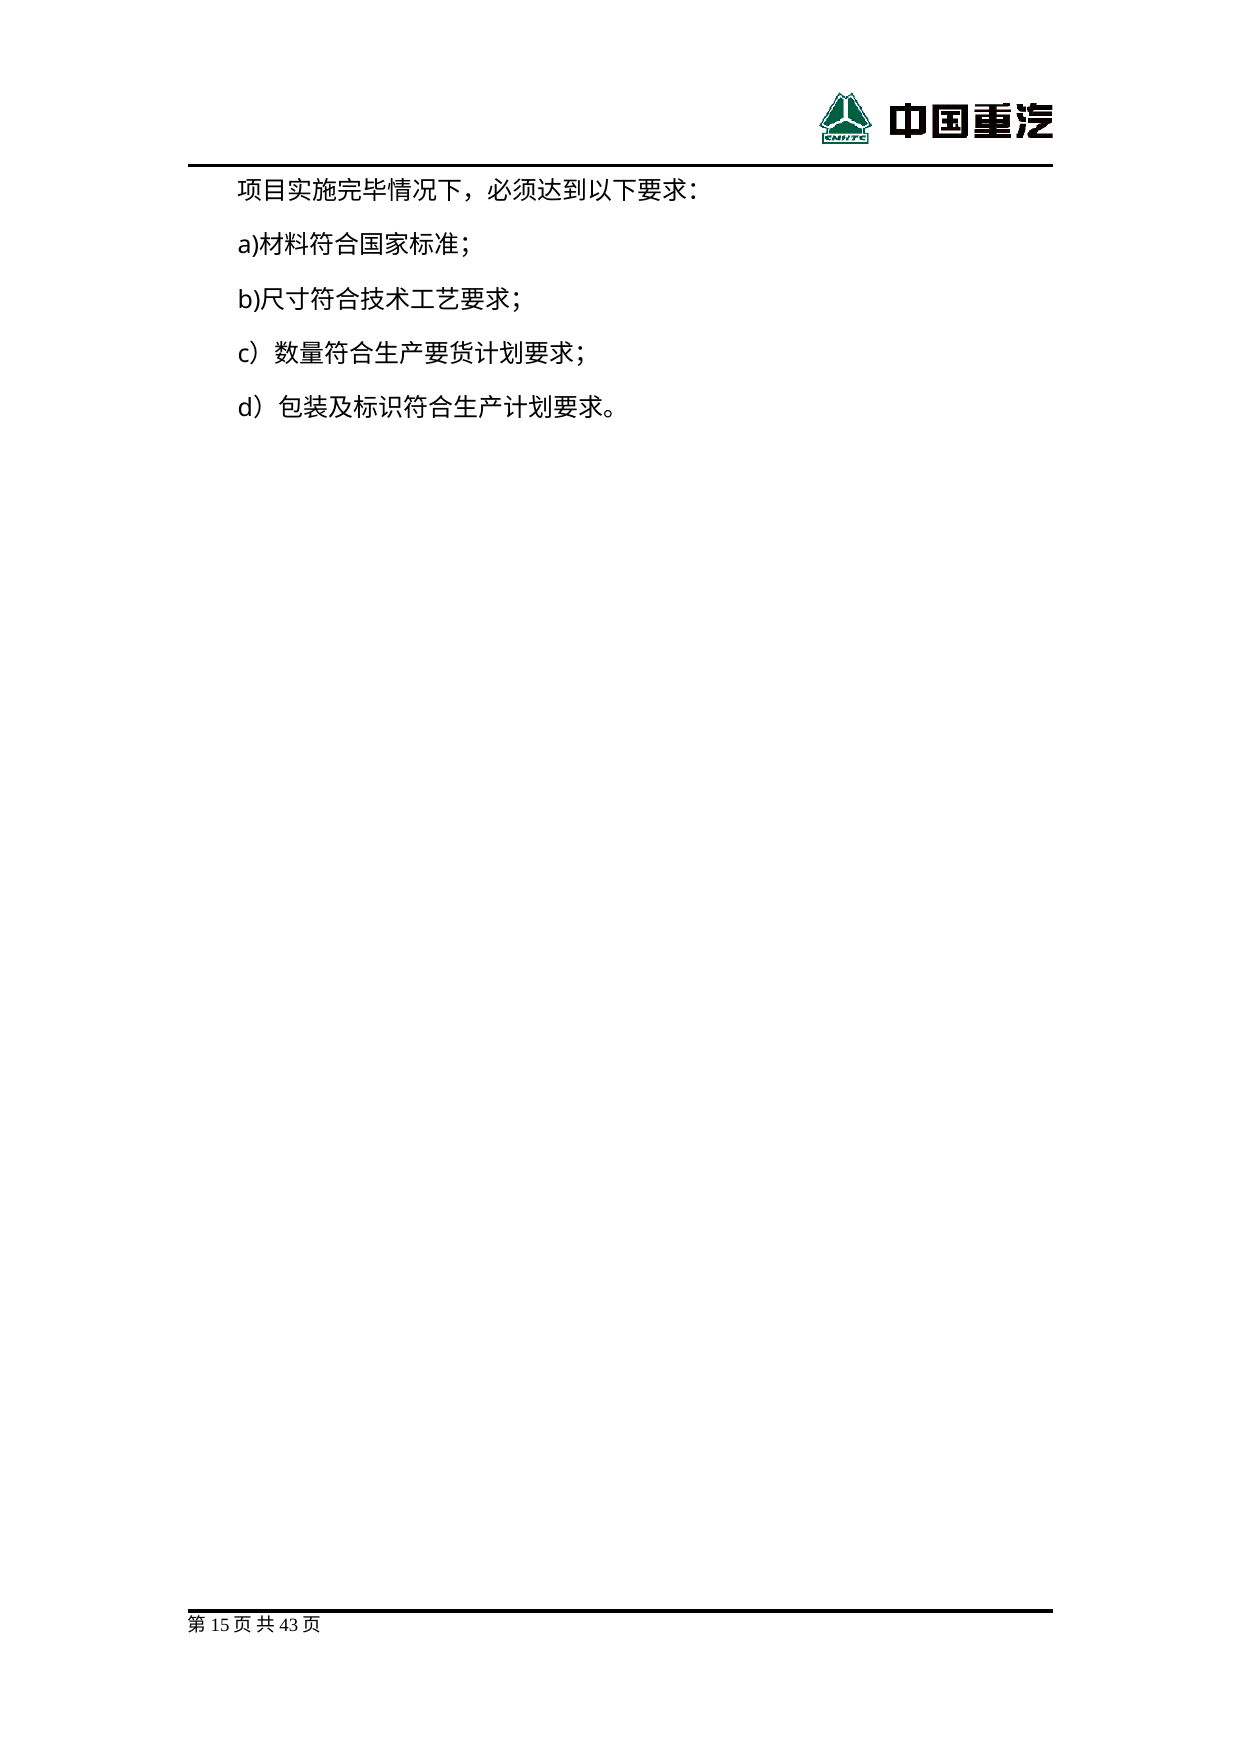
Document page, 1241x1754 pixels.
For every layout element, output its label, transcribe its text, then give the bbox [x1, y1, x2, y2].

text 项目实施完毕情况下，必须达到以下要求： [187, 170, 1053, 207]
text d）包装及标识符合生产计划要求。 [187, 388, 1053, 424]
text b)尺寸符合技术工艺要求； [187, 279, 1053, 315]
text a)材料符合国家标准； [187, 225, 1053, 261]
text c）数量符合生产要货计划要求； [187, 333, 1053, 370]
picture [818, 88, 1053, 145]
